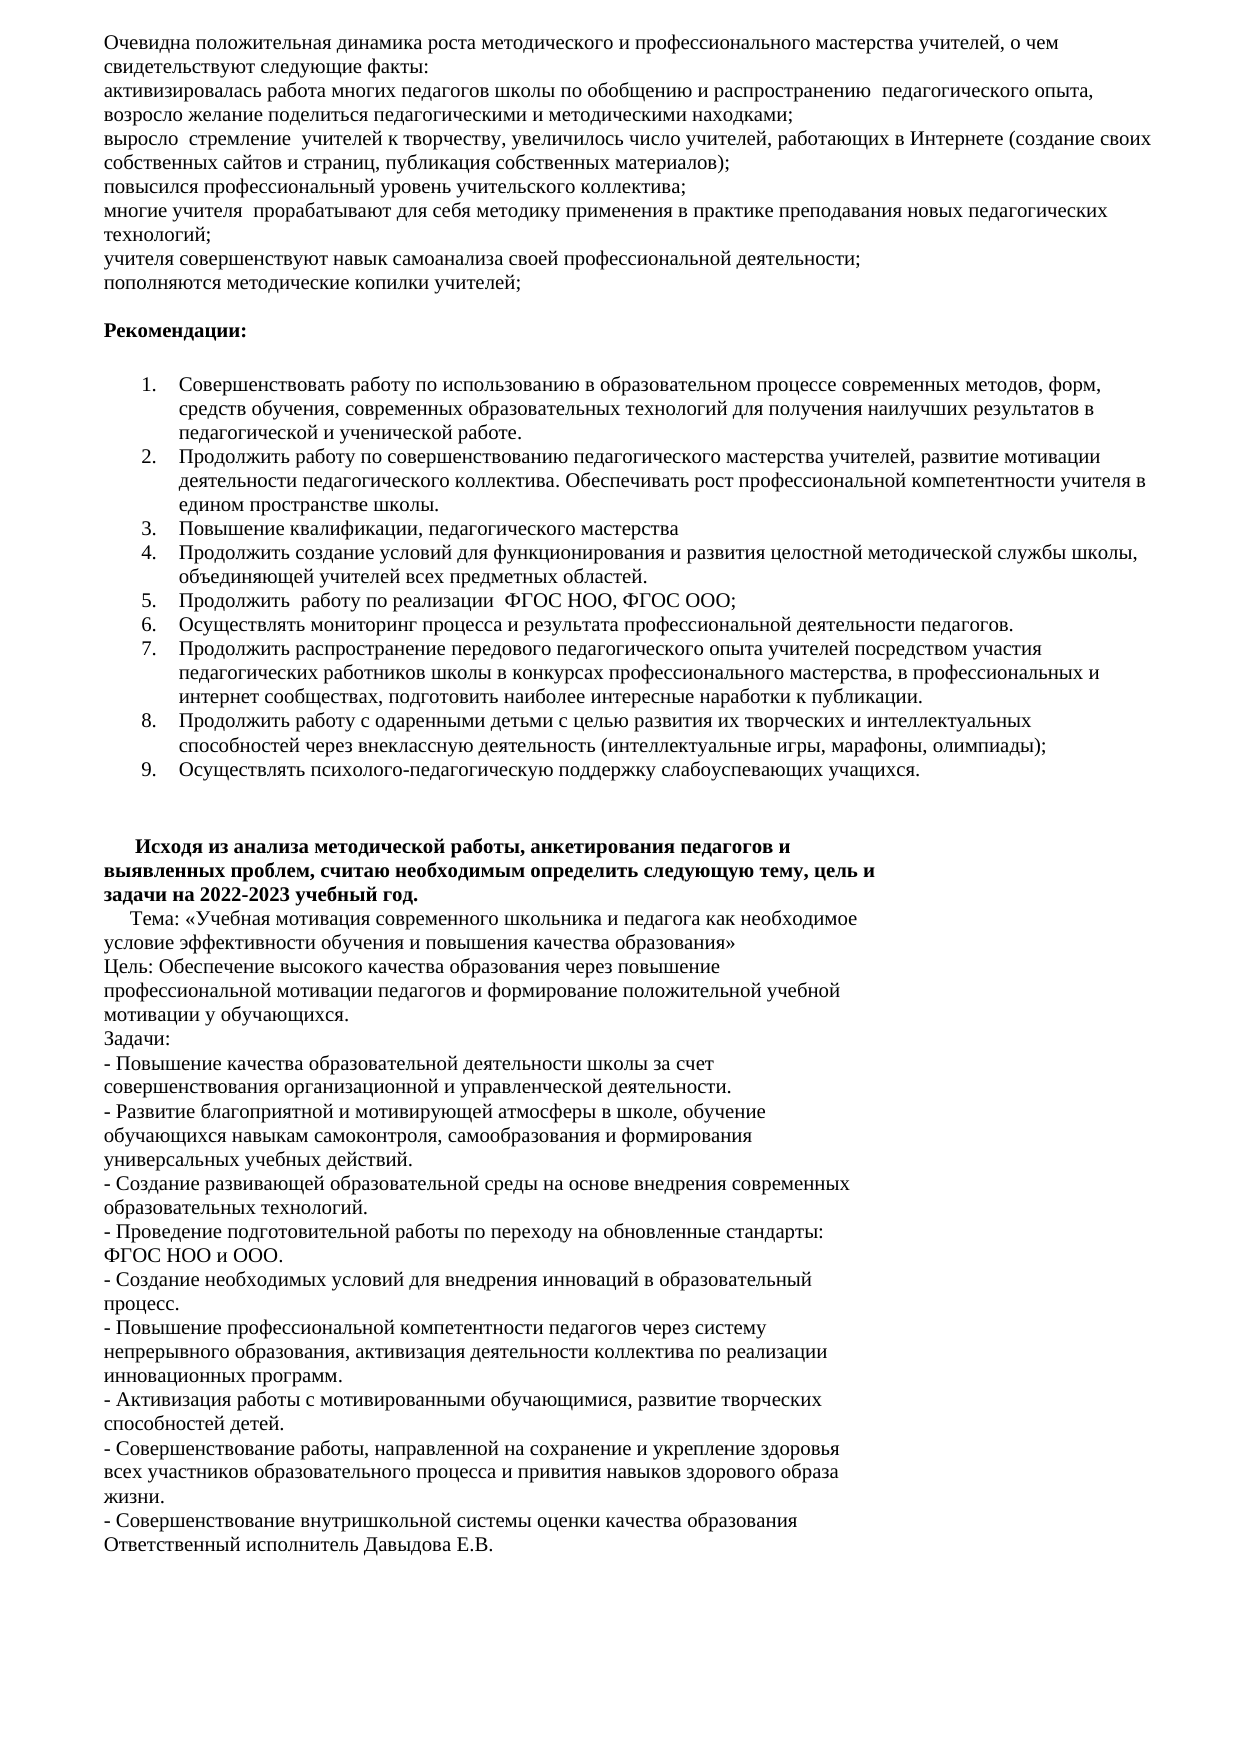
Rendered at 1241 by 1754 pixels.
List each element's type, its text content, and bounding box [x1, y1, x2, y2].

list Продолжить работу по совершенствованию педагогического мастерства учителей, развитие мотивации деятельности педагогического коллектива. Обеспечивать рост профессиональной компетентности учителя в едином пространстве школы. [141, 444, 1152, 516]
text выросло стремление учителей к творчеству, увеличилось число учителей, работающих в Интернете (создание своих собственных сайтов и страниц, публикация собственных материалов); [103, 126, 1152, 174]
list Осуществлять психолого-педагогическую поддержку слабоуспевающих учащихся. [141, 757, 1152, 781]
text процесс. [103, 1291, 1152, 1315]
text Исходя из анализа методической работы, анкетирования педагогов и [103, 834, 1152, 858]
list Совершенствовать работу по использованию в образовательном процессе современных методов, форм, средств обучения, современных образовательных технологий для получения наилучших результатов в педагогической и ученической работе. [141, 372, 1152, 444]
text Рекомендации: [103, 318, 1152, 342]
text задачи на 2022-2023 учебный год. [103, 882, 1152, 906]
list Осуществлять мониторинг процесса и результата профессиональной деятельности педагогов. [141, 612, 1152, 636]
list Продолжить распространение передового педагогического опыта учителей посредством участия педагогических работников школы в конкурсах профессионального мастерства, в профессиональных и интернет сообществах, подготовить наиболее интересные наработки к публикации. [141, 636, 1152, 708]
text - Создание необходимых условий для внедрения инноваций в образовательный [103, 1267, 1152, 1291]
text универсальных учебных действий. [103, 1147, 1152, 1171]
text - Проведение подготовительной работы по переходу на обновленные стандарты: [103, 1219, 1152, 1243]
text - Совершенствование работы, направленной на сохранение и укрепление здоровья [103, 1435, 1152, 1459]
text - Создание развивающей образовательной среды на основе внедрения современных [103, 1171, 1152, 1195]
text Ответственный исполнитель Давыдова Е.В. [103, 1532, 1152, 1556]
text непрерывного образования, активизация деятельности коллектива по реализации [103, 1339, 1152, 1363]
text способностей детей. [103, 1411, 1152, 1435]
text жизни. [103, 1483, 1152, 1508]
list Продолжить работу с одаренными детьми с целью развития их творческих и интеллектуальных способностей через внеклассную деятельность (интеллектуальные игры, марафоны, олимпиады); [141, 708, 1152, 757]
list Продолжить работу по реализации ФГОС НОО, ФГОС ООО; [141, 588, 1152, 612]
text всех участников образовательного процесса и привития навыков здорового образа [103, 1459, 1152, 1483]
text пополняются методические копилки учителей; [103, 270, 1152, 294]
text активизировалась работа многих педагогов школы по обобщению и распространению педагогического опыта, возросло желание поделиться педагогическими и методическими находками; [103, 78, 1152, 126]
text ФГОС НОО и ООО. [103, 1243, 1152, 1267]
text образовательных технологий. [103, 1195, 1152, 1219]
text обучающихся навыкам самоконтроля, самообразования и формирования [103, 1123, 1152, 1147]
text профессиональной мотивации педагогов и формирование положительной учебной [103, 978, 1152, 1002]
text Задачи: [103, 1026, 1152, 1050]
text совершенствования организационной и управленческой деятельности. [103, 1074, 1152, 1098]
text учителя совершенствуют навык самоанализа своей профессиональной деятельности; [103, 246, 1152, 270]
text - Совершенствование внутришкольной системы оценки качества образования [103, 1508, 1152, 1532]
text - Активизация работы с мотивированными обучающимися, развитие творческих [103, 1387, 1152, 1411]
text многие учителя прорабатывают для себя методику применения в практике преподавания новых педагогических технологий; [103, 198, 1152, 246]
text - Развитие благоприятной и мотивирующей атмосферы в школе, обучение [103, 1098, 1152, 1123]
text выявленных проблем, считаю необходимым определить следующую тему, цель и [103, 858, 1152, 882]
text - Повышение профессиональной компетентности педагогов через систему [103, 1315, 1152, 1339]
list Повышение квалификации, педагогического мастерства [141, 516, 1152, 540]
text инновационных программ. [103, 1363, 1152, 1387]
text условие эффективности обучения и повышения качества образования» [103, 930, 1152, 954]
text мотивации у обучающихся. [103, 1002, 1152, 1026]
text Цель: Обеспечение высокого качества образования через повышение [103, 954, 1152, 978]
text Тема: «Учебная мотивация современного школьника и педагога как необходимое [103, 906, 1152, 930]
text Очевидна положительная динамика роста методического и профессионального мастерства учителей, о чем свидетельствуют следующие факты: [103, 29, 1152, 78]
list Продолжить создание условий для функционирования и развития целостной методической службы школы, объединяющей учителей всех предметных областей. [141, 540, 1152, 588]
text повысился профессиональный уровень учительского коллектива; [103, 174, 1152, 198]
text - Повышение качества образовательной деятельности школы за счет [103, 1050, 1152, 1074]
